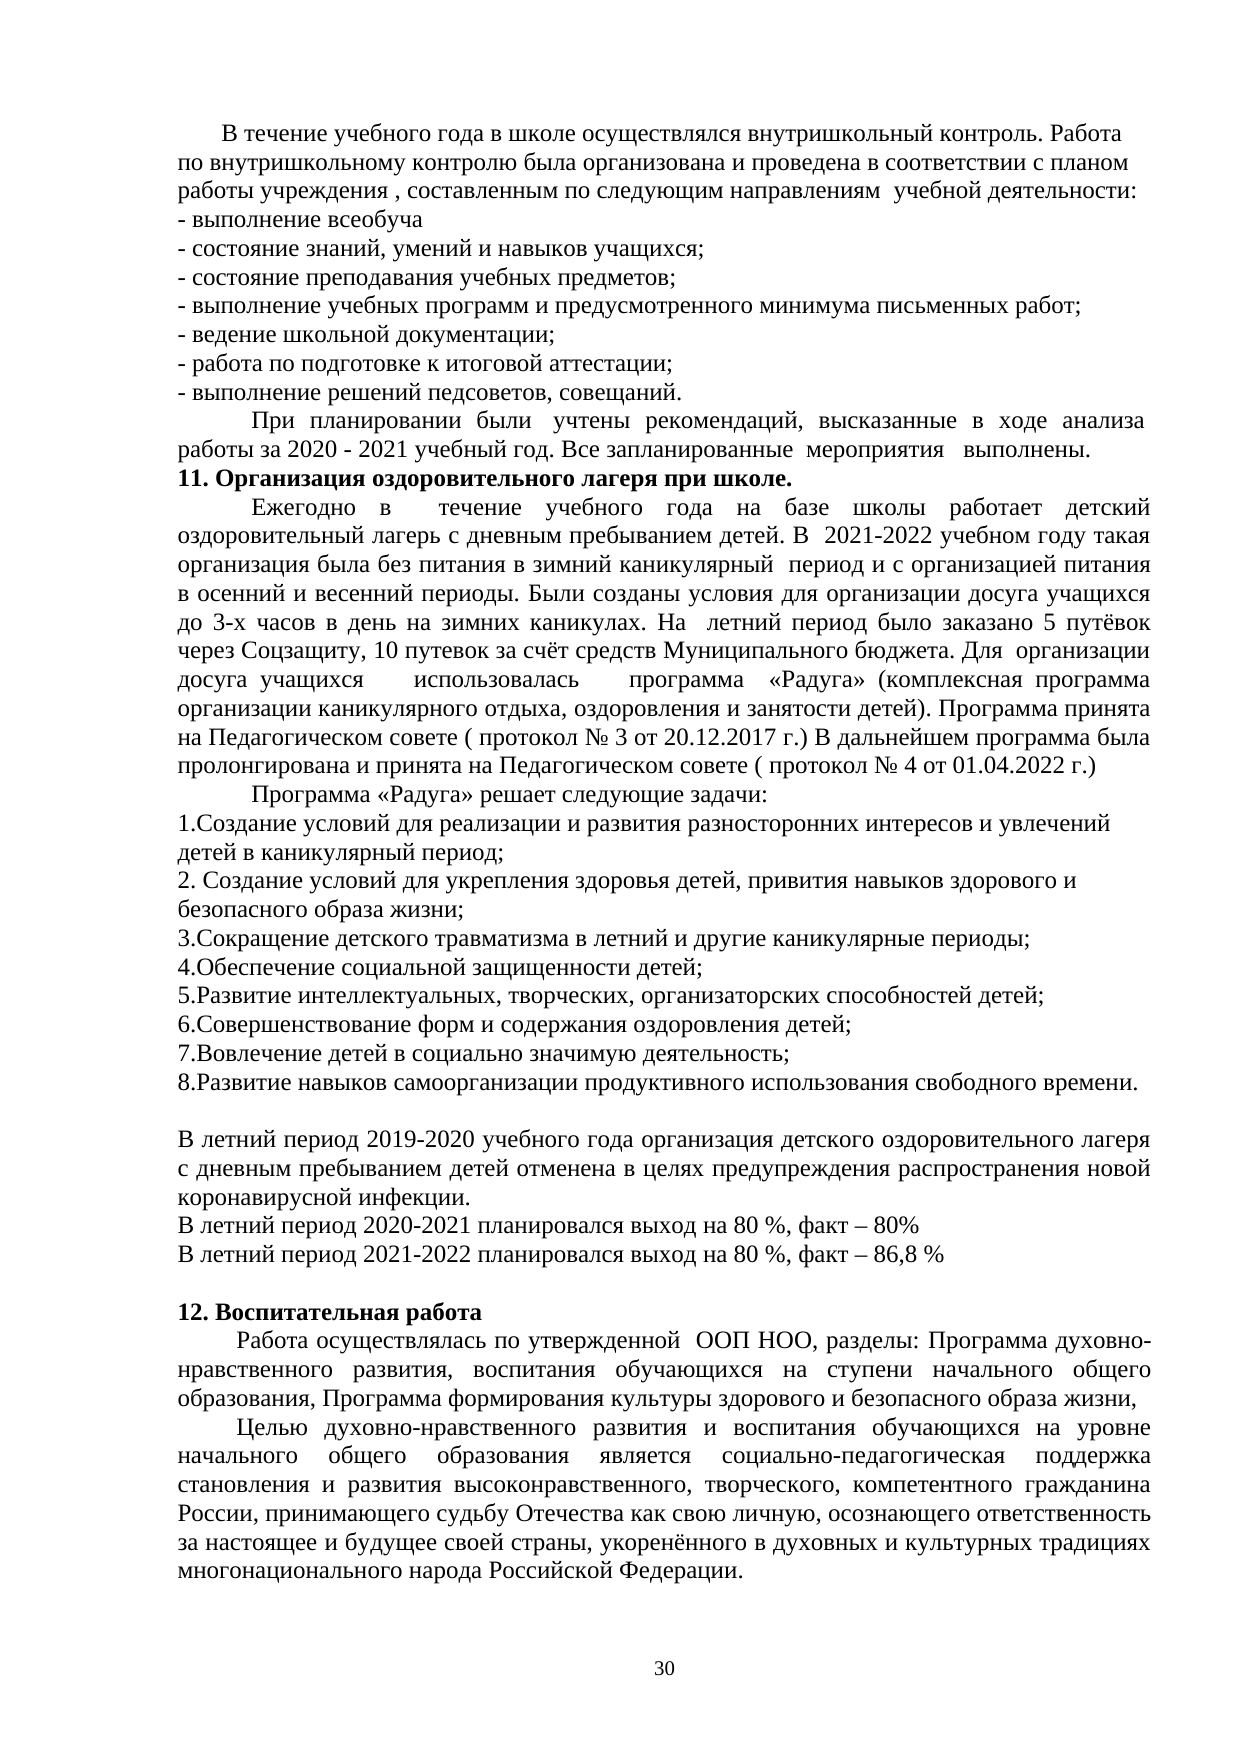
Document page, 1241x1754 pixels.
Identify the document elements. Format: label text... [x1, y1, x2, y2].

text 12. Воспитательная работа [177, 1297, 1152, 1326]
text 7.Вовлечение детей в социально значимую деятельность; [177, 1038, 1152, 1067]
text В течение учебного года в школе осуществлялся внутришкольный контроль. Работа по внутришкольному контролю была организована и проведена в соответствии с планом работы учреждения , составленным по следующим направлениям учебной деятельности: [177, 118, 1152, 204]
text Ежегодно в течение учебного года на базе школы работает детский оздоровительный лагерь с дневным пребыванием детей. В 2021-2022 учебном году такая организация была без питания в зимний каникулярный период и с организацией питания в осенний и весенний периоды. Были созданы условия для организации досуга учащихся до 3-х часов в день на зимних каникулах. На летний период было заказано 5 путёвок через Соцзащиту, 10 путевок за счёт средств Муниципального бюджета. Для организации досуга учащихся использовалась программа «Радуга» (комплексная программа организации каникулярного отдыха, оздоровления и занятости детей). Программа принята на Педагогическом совете ( протокол № 3 от 20.12.2017 г.) В дальнейшем программа была пролонгирована и принята на Педагогическом совете ( протокол № 4 от 01.04.2022 г.) [177, 492, 1152, 779]
text 5.Развитие интеллектуальных, творческих, организаторских способностей детей; [177, 981, 1152, 1009]
text При планировании были учтены рекомендаций, высказанные в ходе анализа работы за 2020 - 2021 учебный год. Все запланированные мероприятия выполнены. [177, 406, 1152, 463]
text Целью духовно-нравственного развития и воспитания обучающихся на уровне начального общего образования является социально-педагогическая поддержка становления и развития высоконравственного, творческого, компетентного гражданина России, принимающего судьбу Отечества как свою личную, осознающего ответственность за настоящее и будущее своей страны, укоренённого в духовных и культурных традициях многонационального народа Российской Федерации. [177, 1412, 1152, 1584]
text 11. Организация оздоровительного лагеря при школе. [177, 463, 1152, 492]
text - выполнение всеобуча - состояние знаний, умений и навыков учащихся; - состояние преподавания учебных предметов; - выполнение учебных программ и предусмотренного минимума письменных работ; - ведение школьной документации; - работа по подготовке к итоговой аттестации; - выполнение решений педсоветов, совещаний. [177, 204, 1152, 406]
text Работа осуществлялась по утвержденной ООП НОО, разделы: Программа духовно-нравственного развития, воспитания обучающихся на ступени начального общего образования, Программа формирования культуры здорового и безопасного образа жизни, [177, 1326, 1152, 1412]
text В летний период 2019-2020 учебного года организация детского оздоровительного лагеря с дневным пребыванием детей отменена в целях предупреждения распространения новой коронавирусной инфекции. [177, 1124, 1152, 1211]
text В летний период 2020-2021 планировался выход на 80 %, факт – 80% [177, 1211, 1152, 1239]
text 4.Обеспечение социальной защищенности детей; [177, 952, 1152, 981]
text 6.Совершенствование форм и содержания оздоровления детей; [177, 1009, 1152, 1038]
text 8.Развитие навыков самоорганизации продуктивного использования свободного времени. [177, 1067, 1152, 1096]
text В летний период 2021-2022 планировался выход на 80 %, факт – 86,8 % [177, 1239, 1152, 1268]
text 1.Создание условий для реализации и развития разносторонних интересов и увлечений детей в каникулярный период; [177, 808, 1152, 866]
text 3.Сокращение детского травматизма в летний и другие каникулярные периоды; [177, 923, 1152, 952]
text Программа «Радуга» решает следующие задачи: [177, 779, 1152, 808]
text 2. Создание условий для укрепления здоровья детей, привития навыков здорового и безопасного образа жизни; [177, 866, 1152, 923]
